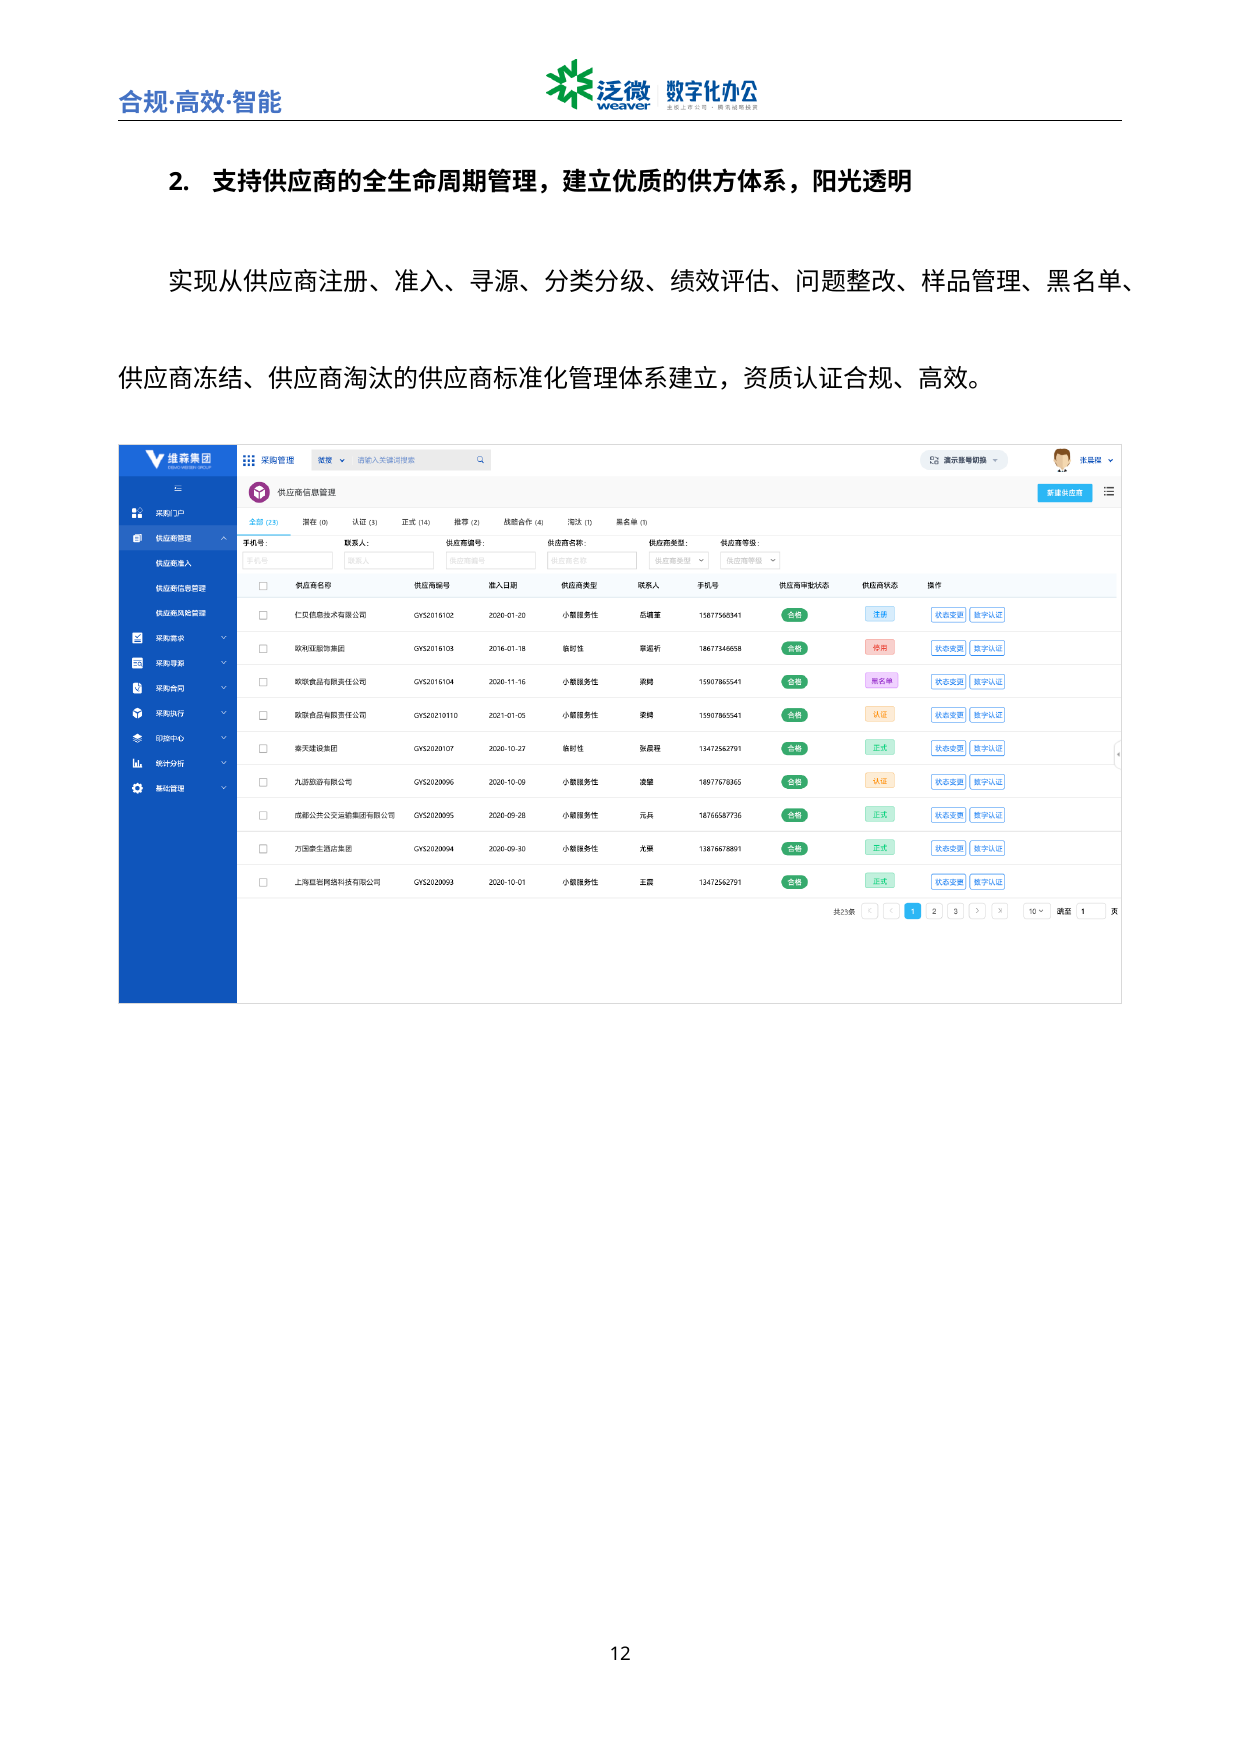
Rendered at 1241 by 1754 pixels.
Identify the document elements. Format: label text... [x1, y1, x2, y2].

text 实现从供应商注册、准入、寻源、分类分级、绩效评估、问题整改、样品管理、黑名单、供应商冻结、供应商淘汰的供应商标准化管理体系建立，资质认证合规、高效。 [118, 247, 1122, 409]
picture [546, 59, 760, 111]
list 支持供应商的全生命周期管理，建立优质的供方体系，阳光透明 [168, 147, 1122, 212]
picture [119, 445, 1121, 1003]
